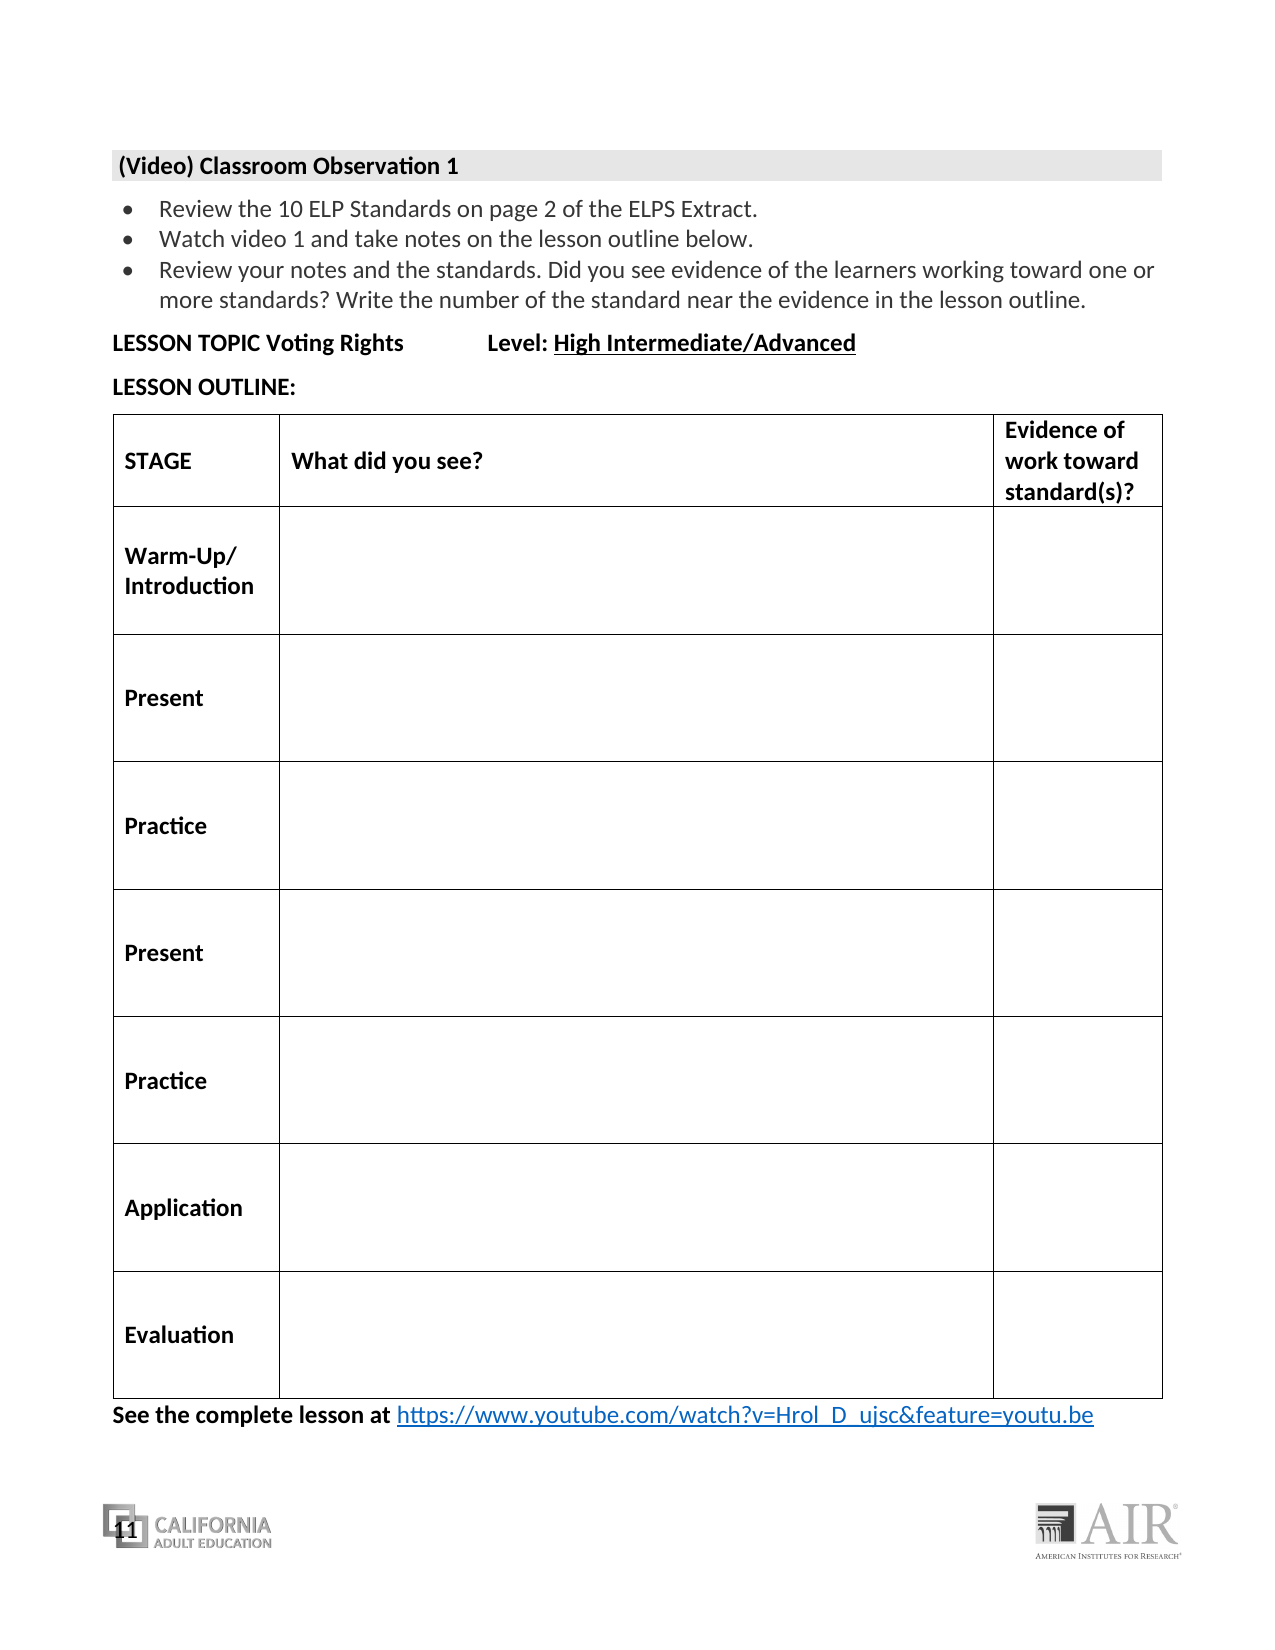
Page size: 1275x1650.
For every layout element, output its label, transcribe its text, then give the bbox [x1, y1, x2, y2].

table_header STAGE [114, 415, 279, 506]
table_cell [280, 762, 993, 888]
table_cell [280, 890, 993, 1016]
text (Video) Classroom Observation 1 [112, 150, 1162, 181]
table_cell Present [114, 890, 279, 1016]
table_cell [994, 507, 1162, 634]
table_header What did you see? [280, 415, 993, 506]
table_cell Practice [114, 762, 279, 888]
table_cell [280, 1272, 993, 1398]
table_cell Warm-Up/ Introduction [114, 507, 279, 634]
table_cell Present [114, 635, 279, 761]
table_cell Application [114, 1144, 279, 1271]
list Review your notes and the standards. Did you see evidence of the learners working toward one or more standards? Write the number of the standard near the evidence in the lesson outline. [121, 254, 1162, 315]
table_cell [994, 635, 1162, 761]
text LESSON OUTLINE: [112, 371, 1162, 401]
text LESSON TOPIC Voting Rights Level: High Intermediate/Advanced [112, 328, 1162, 358]
table_cell [994, 762, 1162, 888]
picture [1035, 1503, 1182, 1559]
table_cell [280, 1017, 993, 1143]
table_header Evidence of work toward standard(s)? [994, 415, 1162, 506]
text See the complete lesson at https://www.youtube.com/watch?v=Hrol_D_ujsc&feature=youtu.be [112, 1399, 1162, 1429]
list Review the 10 ELP Standards on page 2 of the ELPS Extract. [121, 193, 1162, 223]
table_cell [994, 1272, 1162, 1398]
picture [102, 1503, 272, 1549]
table_cell Evaluation [114, 1272, 279, 1398]
table_cell [994, 890, 1162, 1016]
table_cell [994, 1017, 1162, 1143]
table_cell [280, 1144, 993, 1271]
table_cell [280, 635, 993, 761]
table_cell [280, 507, 993, 634]
table_cell [994, 1144, 1162, 1271]
table_cell Practice [114, 1017, 279, 1143]
list Watch video 1 and take notes on the lesson outline below. [121, 223, 1162, 254]
